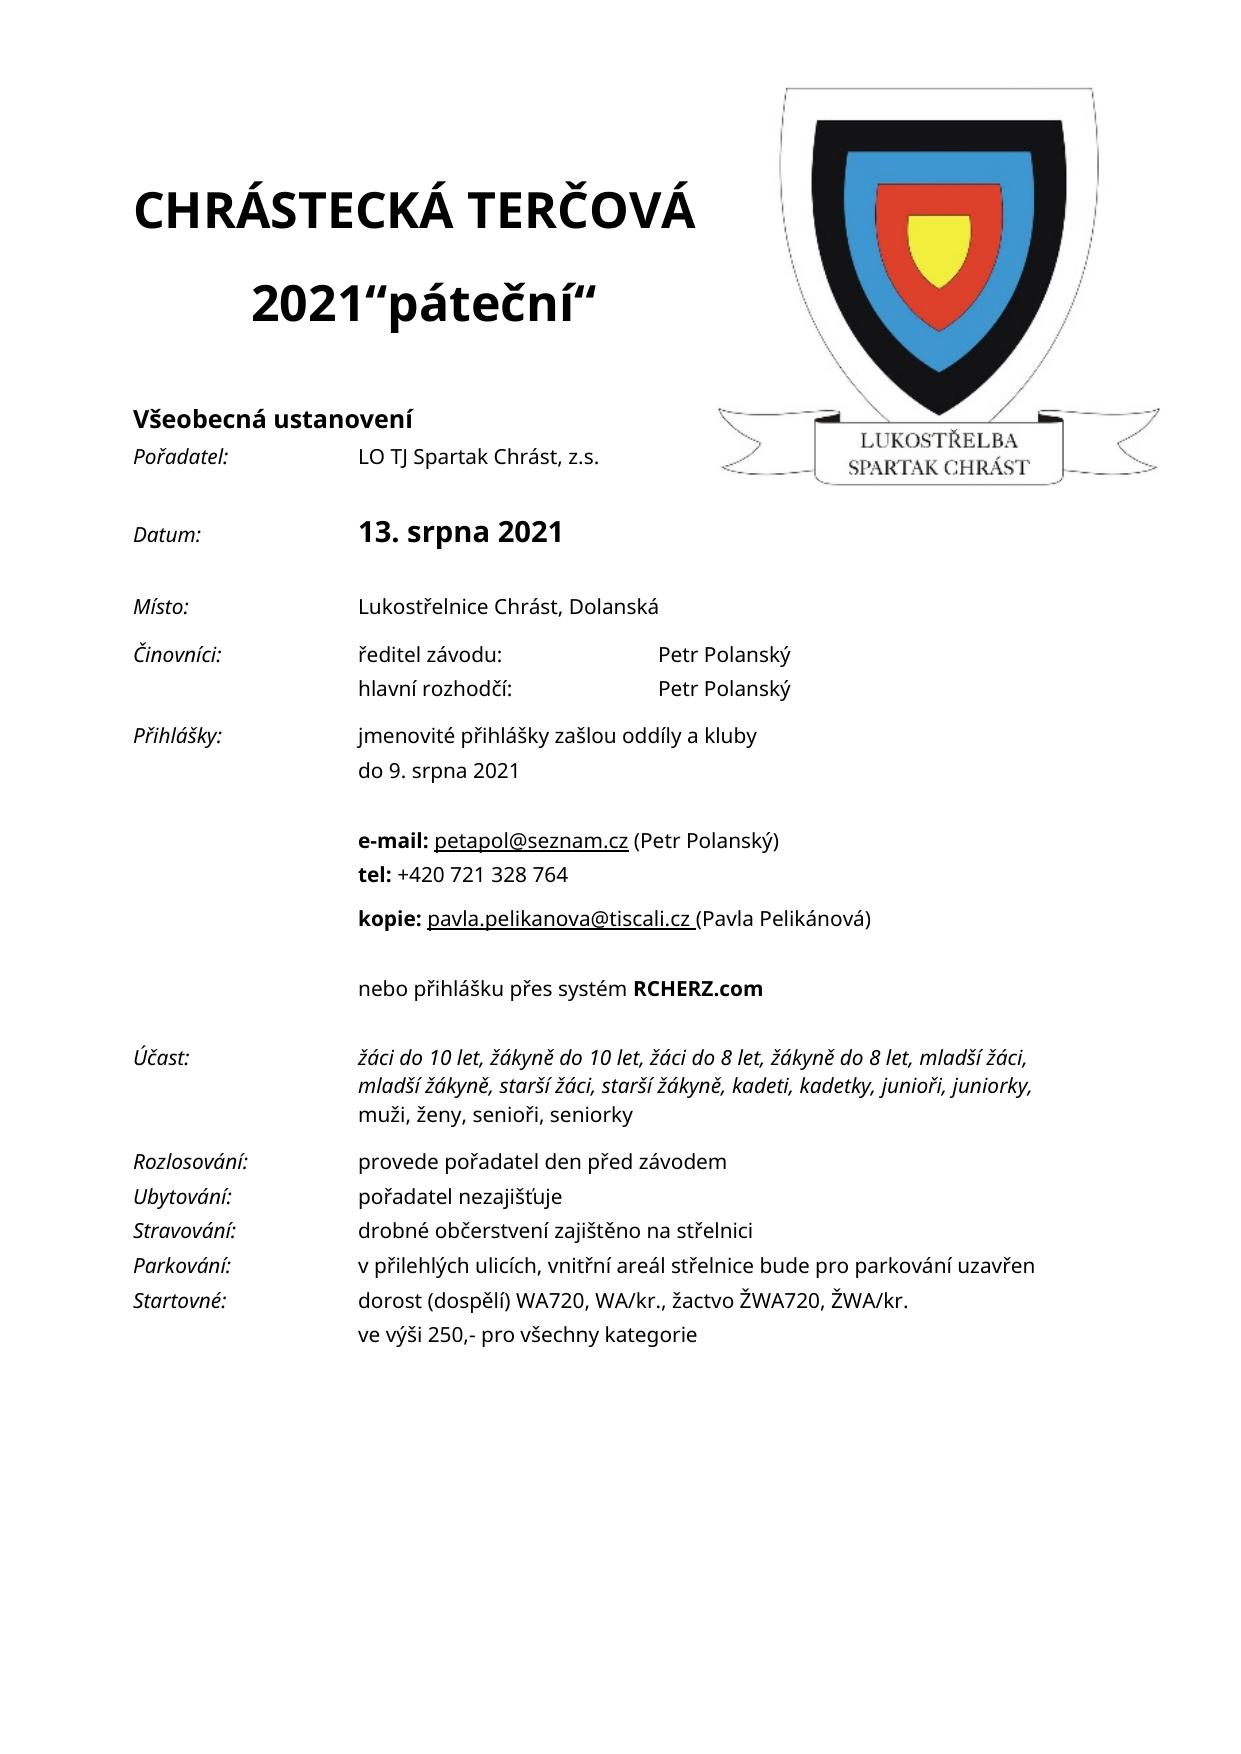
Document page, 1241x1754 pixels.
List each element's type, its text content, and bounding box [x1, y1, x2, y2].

text Přihlášky: jmenovité přihlášky zašlou oddíly a kluby [133, 722, 1078, 750]
text kopie: pavla.pelikanova@tiscali.cz (Pavla Pelikánová) [133, 904, 1078, 933]
text e-mail: petapol@seznam.cz (Petr Polanský) [133, 826, 1078, 854]
text Startovné: dorost (dospělí) WA720, WA/kr., žactvo ŽWA720, ŽWA/kr. [133, 1286, 1078, 1314]
text do 9. srpna 2021 [133, 756, 1078, 785]
text 2021“páteční“ [251, 268, 708, 336]
text tel: +420 721 328 764 [283, 861, 1078, 889]
text Rozlosování: provede pořadatel den před závodem [133, 1147, 1078, 1176]
picture [708, 80, 1169, 495]
text Místo: Lukostřelnice Chrást, Dolanská [133, 592, 1078, 621]
text Ubytování: pořadatel nezajišťuje [133, 1182, 1078, 1210]
text ve výši 250,- pro všechny kategorie [133, 1321, 1078, 1349]
text Pořadatel: LO TJ Spartak Chrást, z.s. [133, 442, 708, 470]
text Stravování: drobné občerstvení zajištěno na střelnici [133, 1217, 1078, 1245]
text Účast: žáci do 10 let, žákyně do 10 let, žáci do 8 let, žákyně do 8 let, mladší žáci, mladší žákyně, starší žáci, starší žákyně, kadeti, kadetky, junioři, juniorky, muži, ženy, senioři, seniorky [133, 1043, 1078, 1128]
text CHRÁSTECKÁ TERČOVÁ [133, 175, 708, 243]
text Parkování: v přilehlých ulicích, vnitřní areál střelnice bude pro parkování uzavřen [133, 1251, 1078, 1280]
text Datum: 13. srpna 2021 [133, 512, 1078, 551]
text Všeobecná ustanovení [133, 402, 708, 436]
text nebo přihlášku přes systém RCHERZ.com [133, 974, 1078, 1002]
text Činovníci: ředitel závodu: Petr Polanský [133, 640, 1078, 668]
text hlavní rozhodčí: Petr Polanský [283, 674, 1078, 703]
